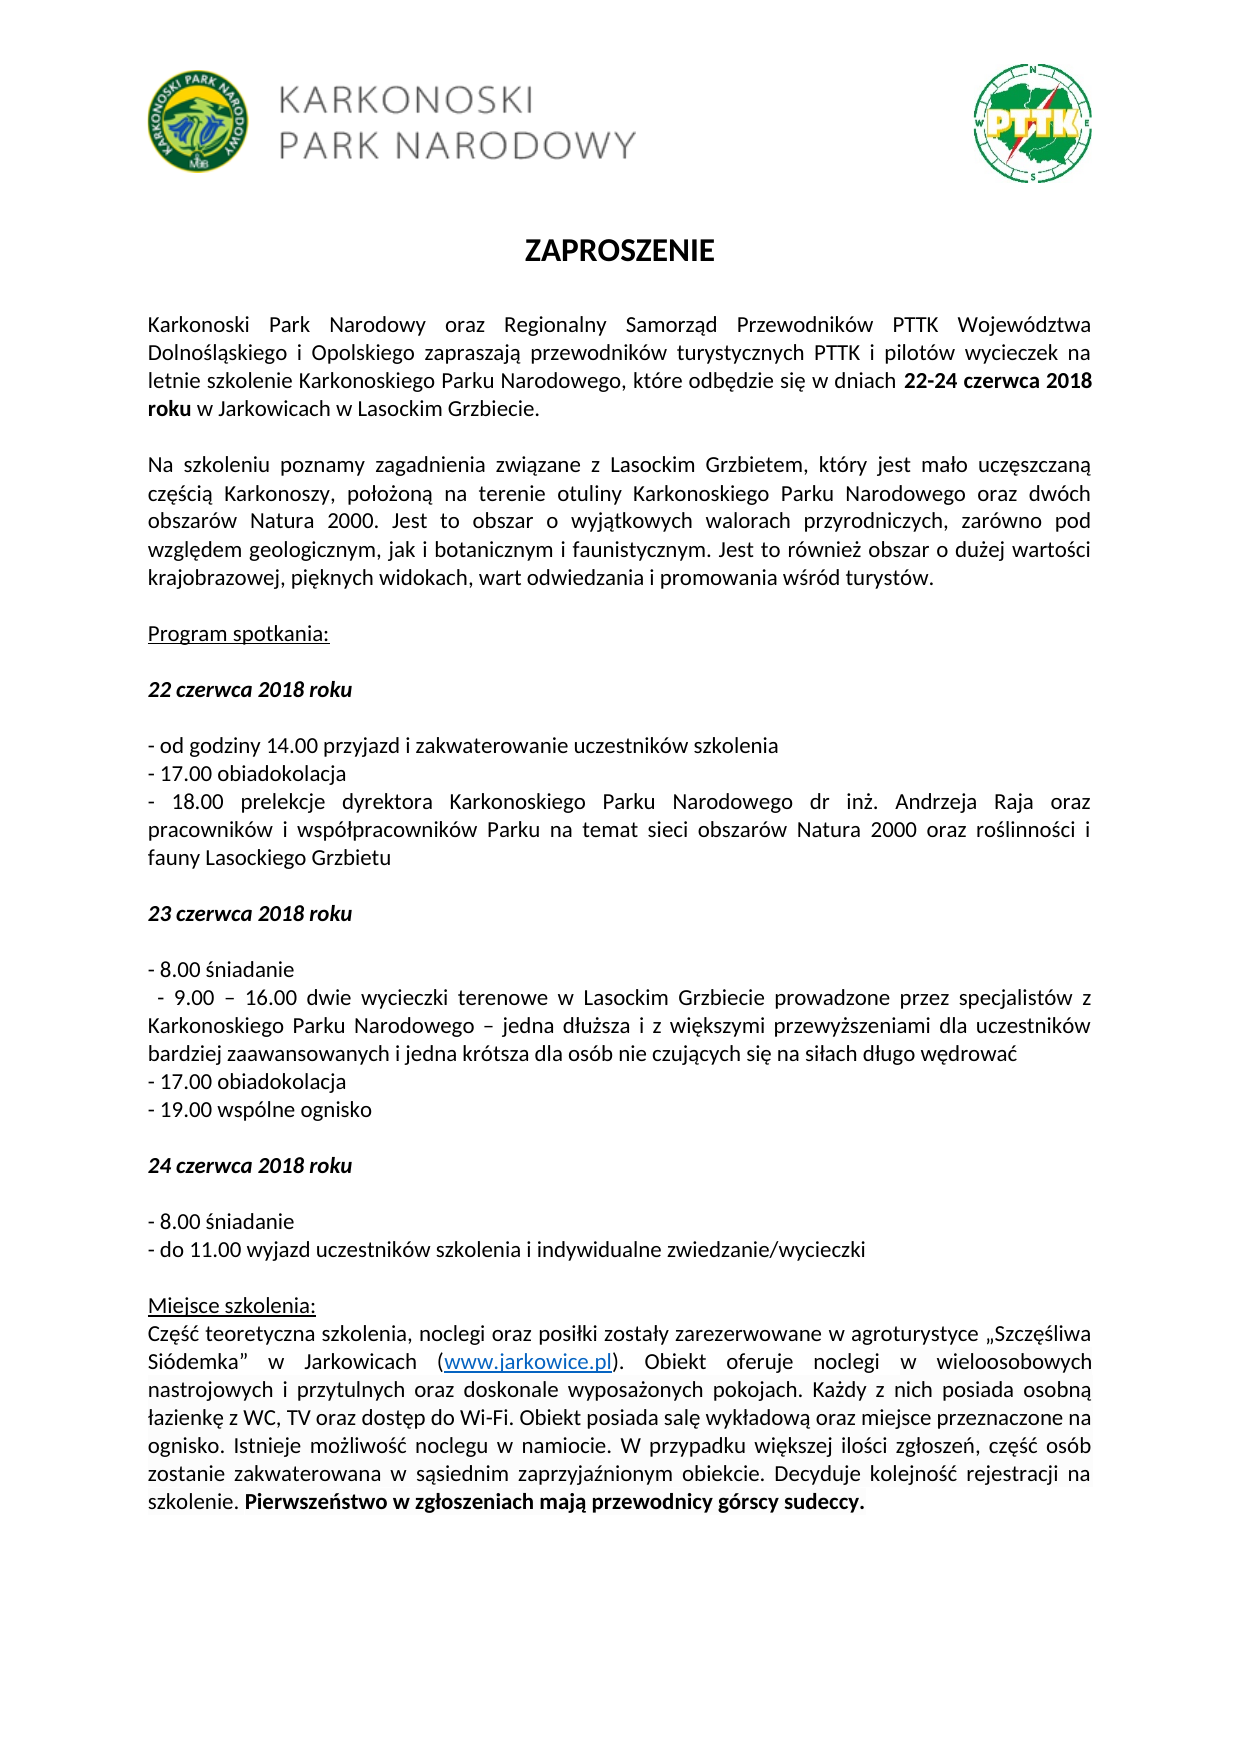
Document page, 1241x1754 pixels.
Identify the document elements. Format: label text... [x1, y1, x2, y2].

text - 8.00 śniadanie [148, 1207, 1093, 1235]
text - od godziny 14.00 przyjazd i zakwaterowanie uczestników szkolenia [148, 731, 1093, 759]
text - 17.00 obiadokolacja [148, 759, 1093, 787]
text Program spotkania: [148, 619, 1093, 647]
text Na szkoleniu poznamy zagadnienia związane z Lasockim Grzbietem, który jest mało uczęszczaną częścią Karkonoszy, położoną na terenie otuliny Karkonoskiego Parku Narodowego oraz dwóch obszarów Natura 2000. Jest to obszar o wyjątkowych walorach przyrodniczych, zarówno pod względem geologicznym, jak i botanicznym i faunistycznym. Jest to również obszar o dużej wartości krajobrazowej, pięknych widokach, wart odwiedzania i promowania wśród turystów. [148, 451, 1093, 591]
text - 18.00 prelekcje dyrektora Karkonoskiego Parku Narodowego dr inż. Andrzeja Raja oraz pracowników i współpracowników Parku na temat sieci obszarów Natura 2000 oraz roślinności i fauny Lasockiego Grzbietu [148, 787, 1093, 871]
text Miejsce szkolenia: [148, 1291, 1093, 1319]
picture [973, 64, 1092, 183]
text - 9.00 – 16.00 dwie wycieczki terenowe w Lasockim Grzbiecie prowadzone przez specjalistów z Karkonoskiego Parku Narodowego – jedna dłuższa i z większymi przewyższeniami dla uczestników bardziej zaawansowanych i jedna krótsza dla osób nie czujących się na siłach długo wędrować [148, 983, 1093, 1067]
text 24 czerwca 2018 roku [148, 1151, 1093, 1179]
text - 19.00 wspólne ognisko [148, 1095, 1093, 1123]
text Część teoretyczna szkolenia, noclegi oraz posiłki zostały zarezerwowane w agroturystyce „Szczęśliwa Siódemka” w Jarkowicach (www.jarkowice.pl). Obiekt oferuje noclegi w wieloosobowych nastrojowych i przytulnych oraz doskonale wyposażonych pokojach. Każdy z nich posiada osobną łazienkę z WC, TV oraz dostęp do Wi-Fi. Obiekt posiada salę wykładową oraz miejsce przeznaczone na ognisko. Istnieje możliwość noclegu w namiocie. W przypadku większej ilości zgłoszeń, część osób zostanie zakwaterowana w sąsiednim zaprzyjaźnionym obiekcie. Decyduje kolejność rejestracji na szkolenie. Pierwszeństwo w zgłoszeniach mają przewodnicy górscy sudeccy. [148, 1319, 1093, 1375]
text - 17.00 obiadokolacja [148, 1067, 1093, 1095]
text - do 11.00 wyjazd uczestników szkolenia i indywidualne zwiedzanie/wycieczki [148, 1235, 1093, 1263]
text 23 czerwca 2018 roku [148, 899, 1093, 927]
text - 8.00 śniadanie [148, 955, 1093, 983]
picture [147, 70, 636, 173]
text ZAPROSZENIE [148, 229, 1093, 270]
text 22 czerwca 2018 roku [148, 675, 1093, 703]
text Karkonoski Park Narodowy oraz Regionalny Samorząd Przewodników PTTK Województwa Dolnośląskiego i Opolskiego zapraszają przewodników turystycznych PTTK i pilotów wycieczek na letnie szkolenie Karkonoskiego Parku Narodowego, które odbędzie się w dniach 22-24 czerwca 2018 roku w Jarkowicach w Lasockim Grzbiecie. [148, 311, 1093, 423]
